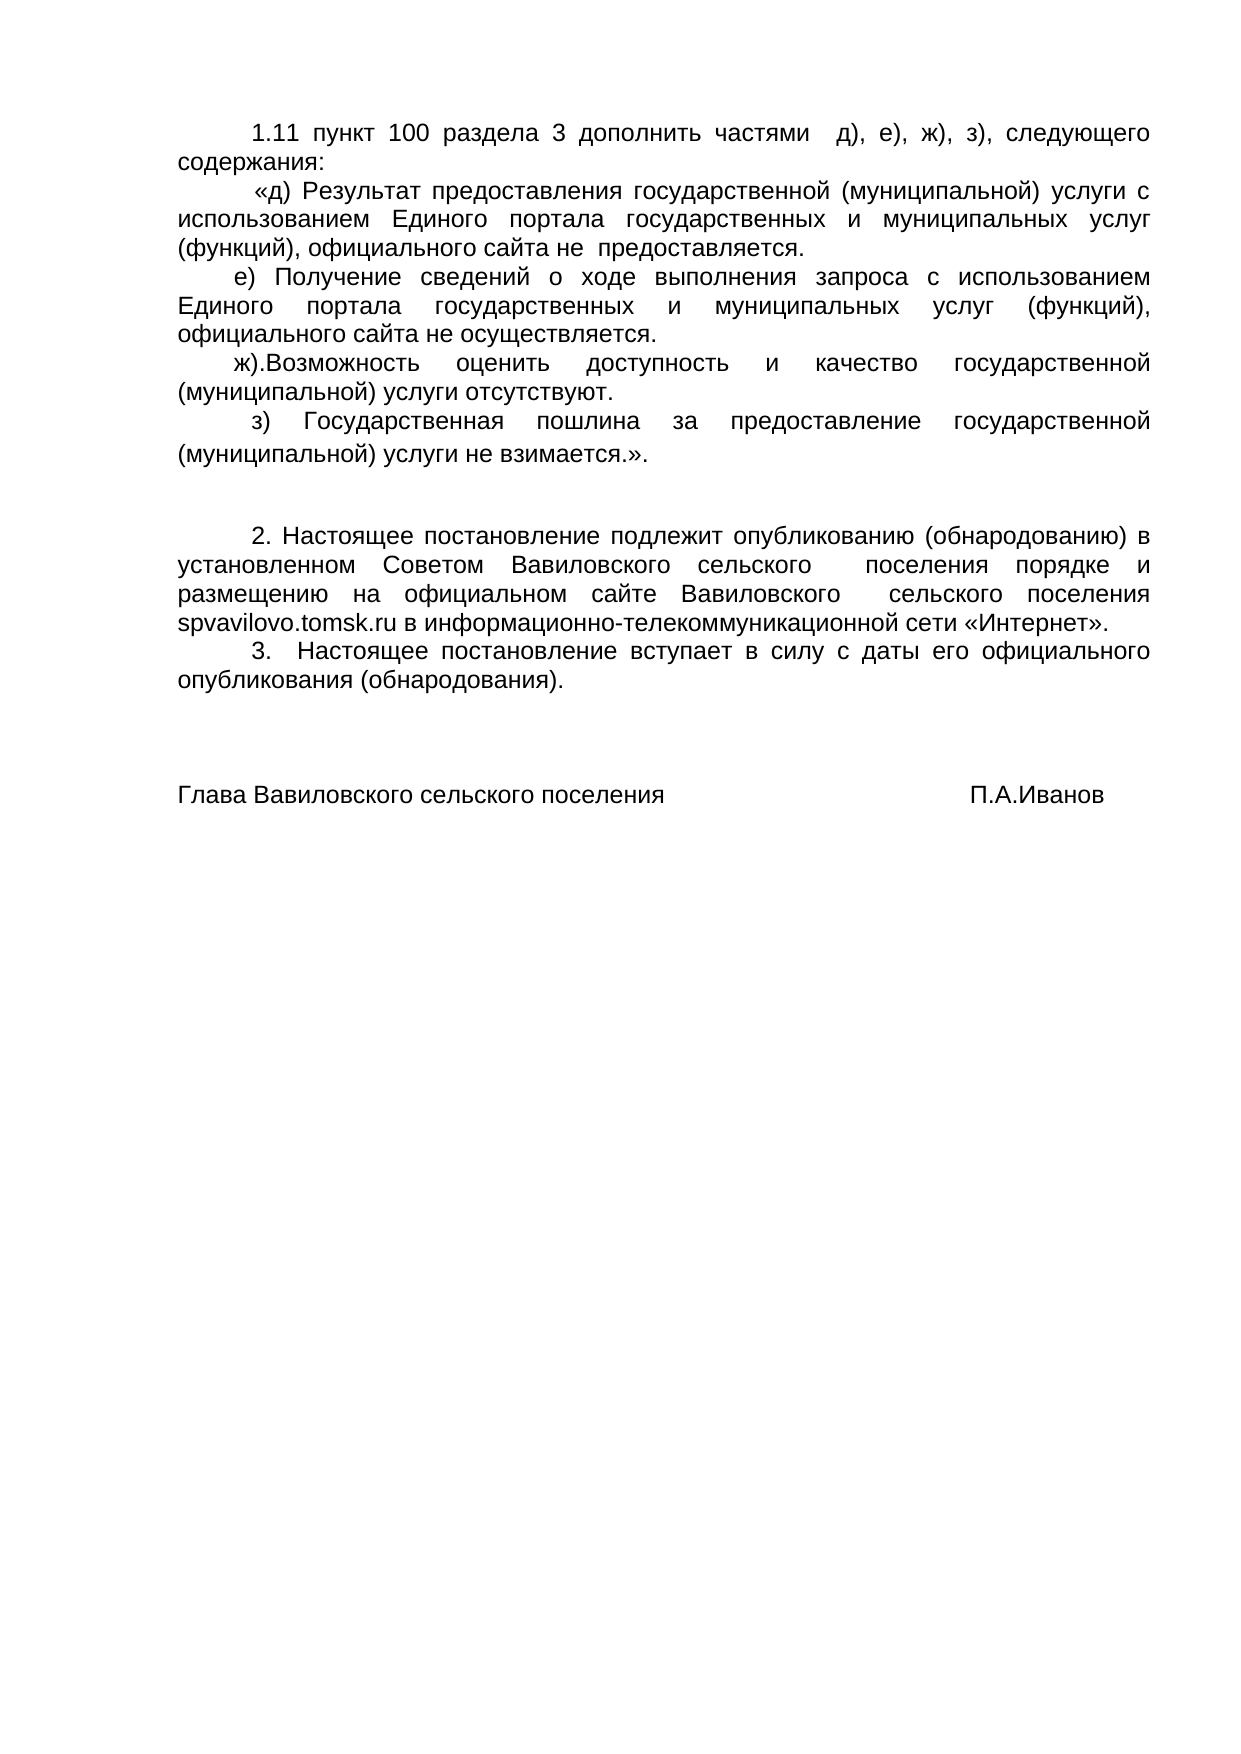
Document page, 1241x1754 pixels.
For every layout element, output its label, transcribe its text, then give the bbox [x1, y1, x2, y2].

text ж).Возможность оценить доступность и качество государственной (муниципальной) услуги отсутствуют. [177, 348, 1152, 406]
text «д) Результат предоставления государственной (муниципальной) услуги с использованием Единого портала государственных и муниципальных услуг (функций), официального сайта не предоставляется. [177, 176, 1152, 262]
text е) Получение сведений о ходе выполнения запроса с использованием Единого портала государственных и муниципальных услуг (функций), официального сайта не осуществляется. [177, 262, 1152, 348]
text 1.11 пункт 100 раздела 3 дополнить частями д), е), ж), з), следующего содержания: [177, 118, 1152, 176]
text 3. Настоящее постановление вступает в силу с даты его официального опубликования (обнародования). [177, 636, 1152, 694]
text з) Государственная пошлина за предоставление государственной (муниципальной) услуги не взимается.». [177, 406, 1152, 467]
text Глава Вавиловского сельского поселения П.А.Иванов [177, 780, 1152, 809]
text 2. Настоящее постановление подлежит опубликованию (обнародованию) в установленном Советом Вавиловского сельского поселения порядке и размещению на официальном сайте Вавиловского сельского поселения spvavilovo.tomsk.ru в информационно-телекоммуникационной сети «Интернет». [177, 521, 1152, 636]
